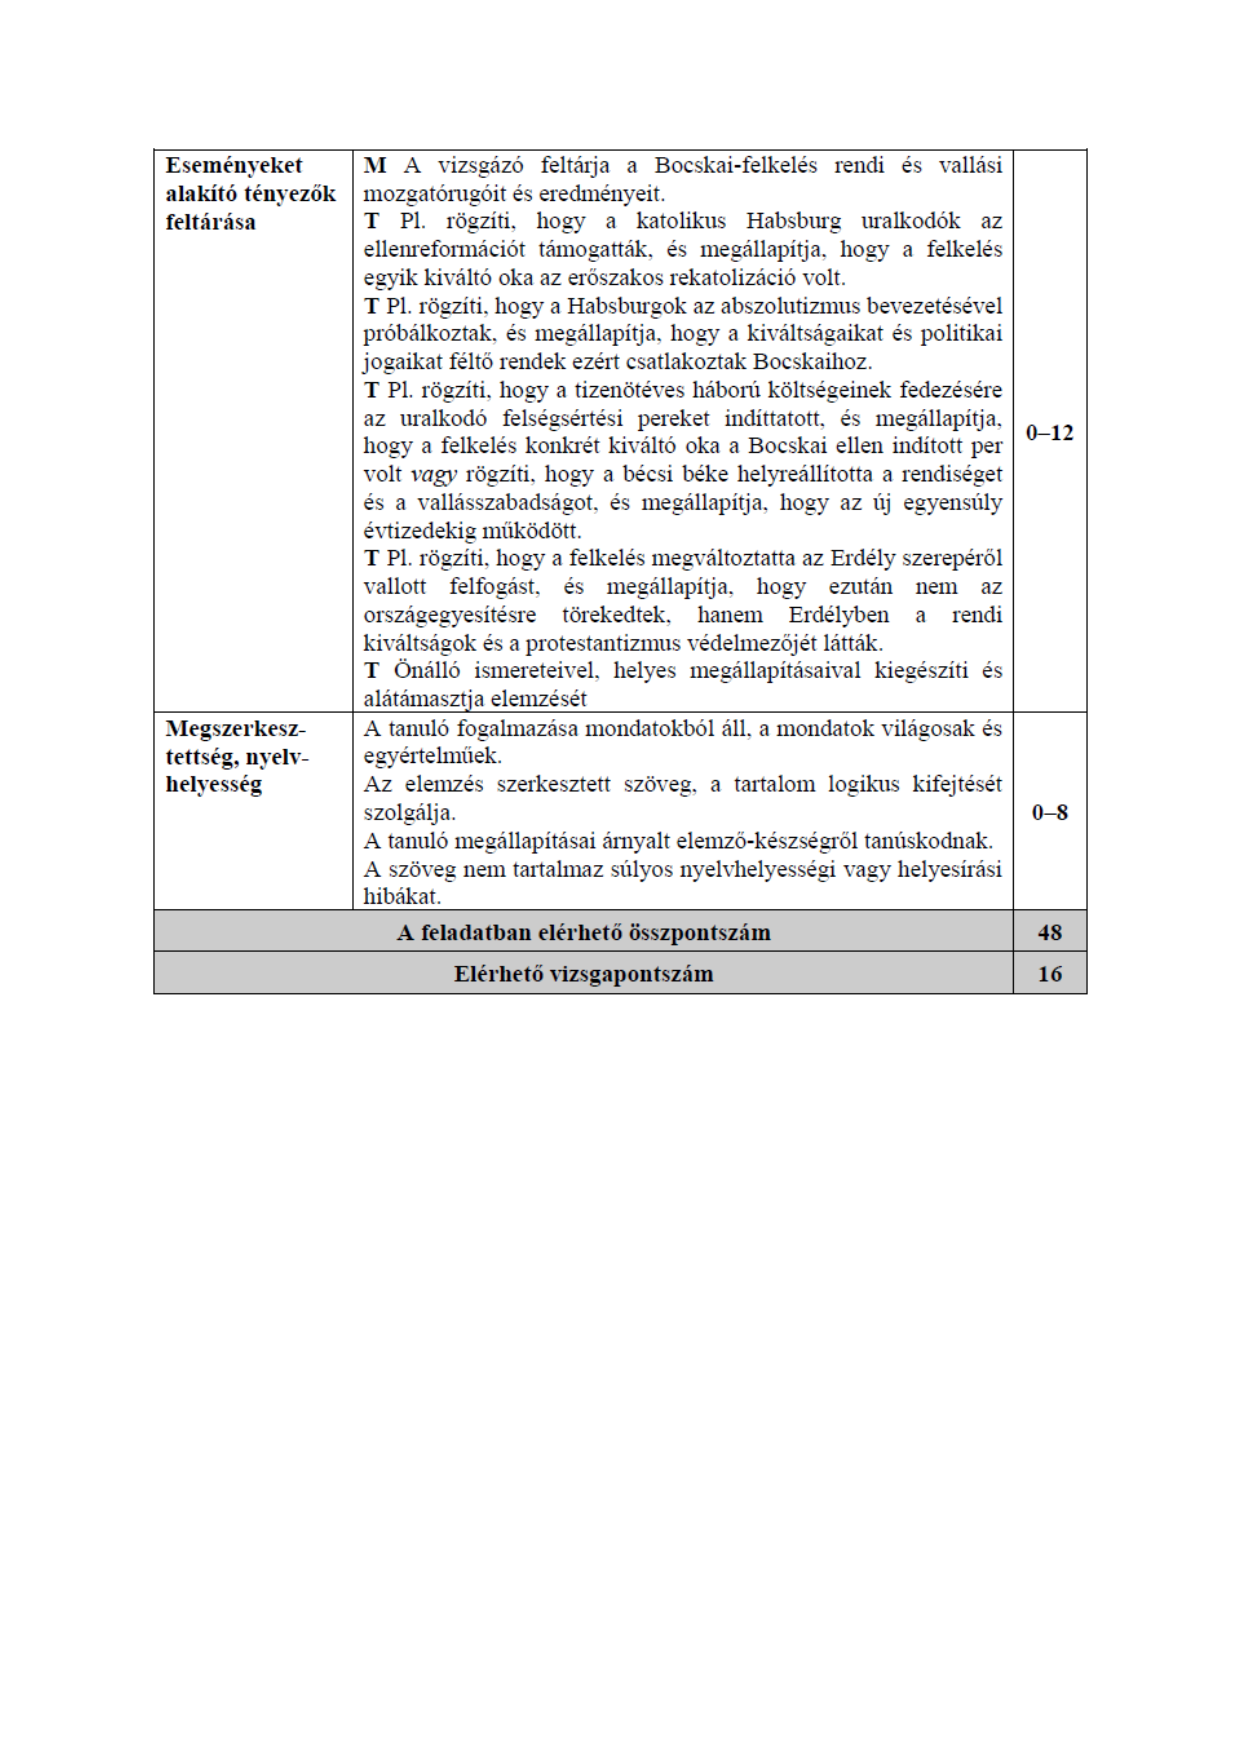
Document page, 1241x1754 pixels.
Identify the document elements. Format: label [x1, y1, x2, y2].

picture [147, 147, 1093, 1001]
